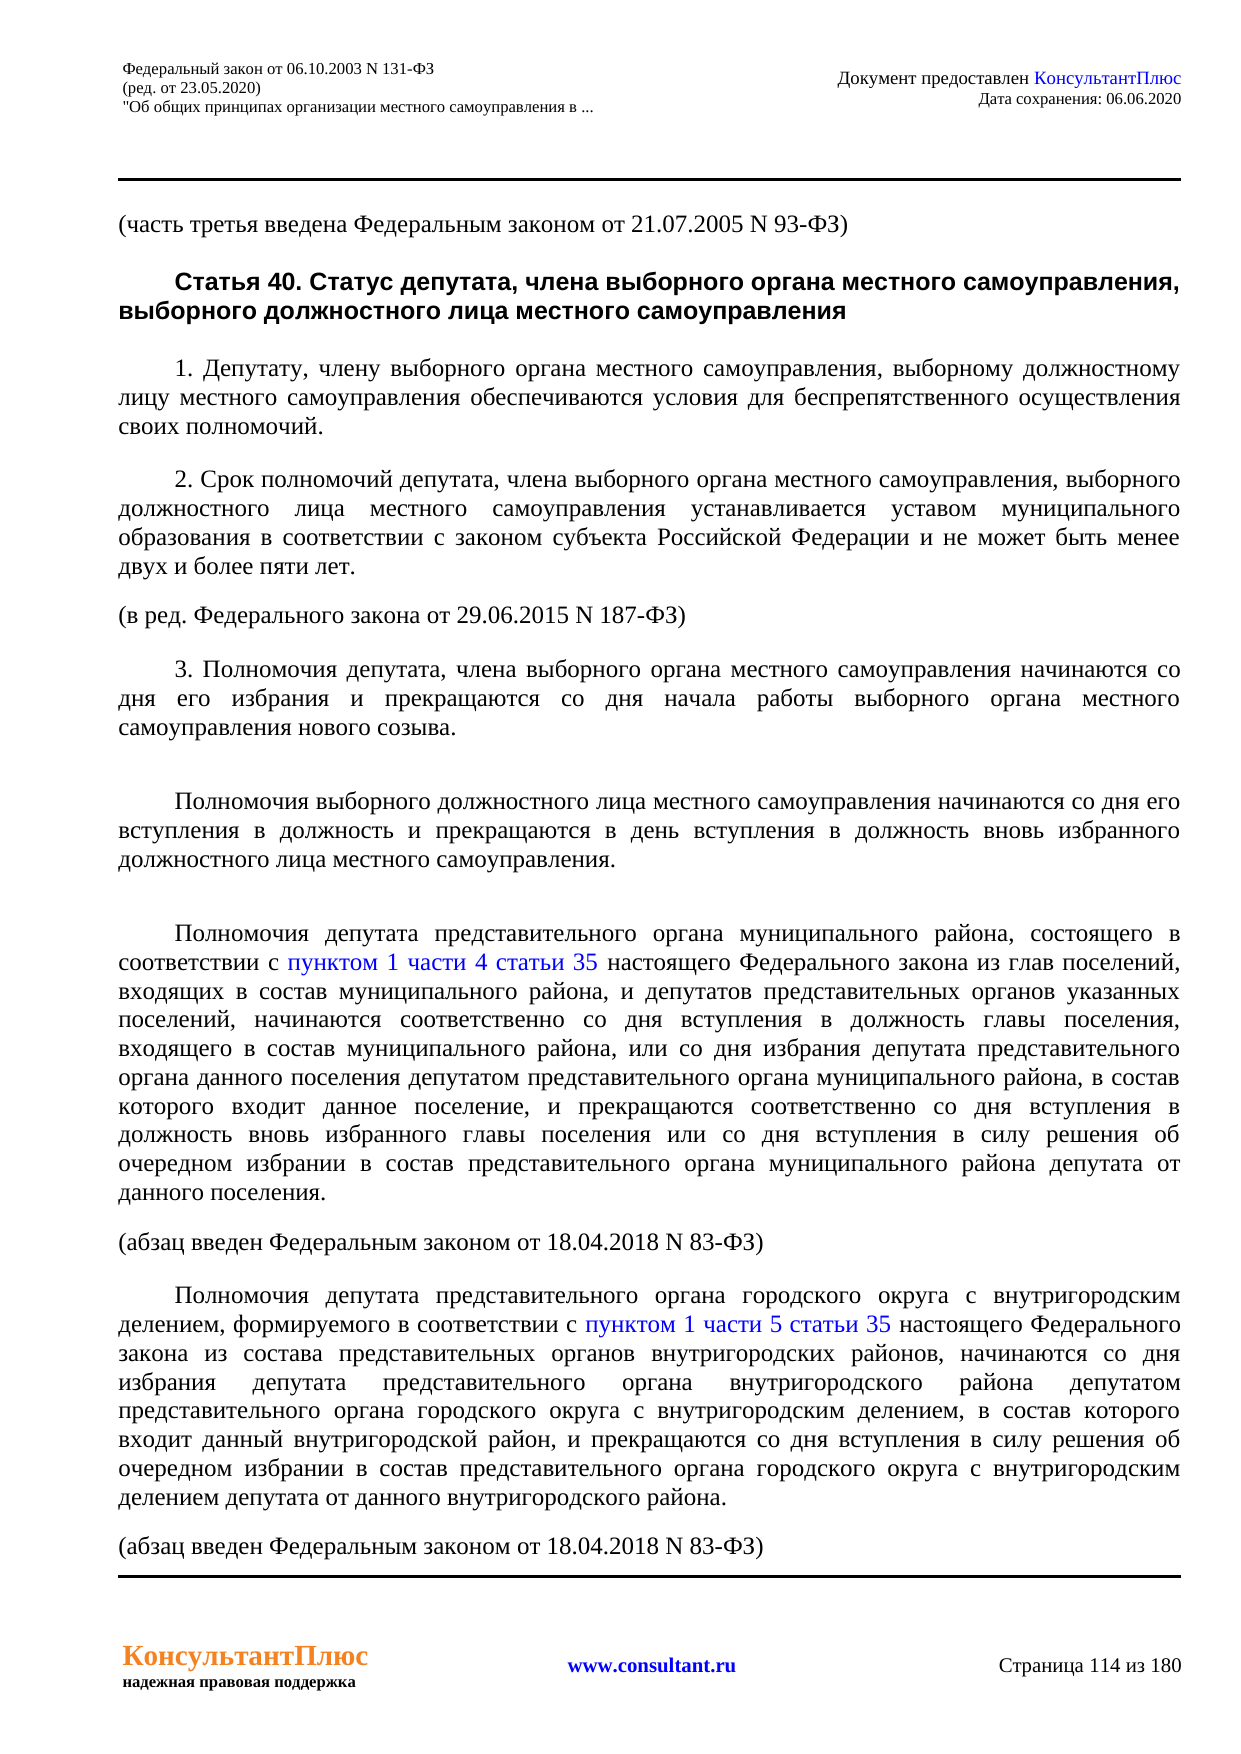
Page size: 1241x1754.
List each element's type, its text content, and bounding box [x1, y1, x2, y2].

text (абзац введен Федеральным законом от 18.04.2018 N 83-ФЗ) [118, 1531, 1181, 1560]
text Полномочия депутата представительного органа муниципального района, состоящего в соответствии с пунктом 1 части 4 статьи 35 настоящего Федерального закона из глав поселений, входящих в состав муниципального района, и депутатов представительных органов указанных поселений, начинаются соответственно со дня вступления в должность главы поселения, входящего в состав муниципального района, или со дня избрания депутата представительного органа данного поселения депутатом представительного органа муниципального района, в состав которого входит данное поселение, и прекращаются соответственно со дня вступления в должность вновь избранного главы поселения или со дня вступления в силу решения об очередном избрании в состав представительного органа муниципального района депутата от данного поселения. [118, 918, 1181, 1206]
text (часть третья введена Федеральным законом от 21.07.2005 N 93-ФЗ) [118, 209, 1181, 238]
text Полномочия депутата представительного органа городского округа с внутригородским делением, формируемого в соответствии с пунктом 1 части 5 статьи 35 настоящего Федерального закона из состава представительных органов внутригородских районов, начинаются со дня избрания депутата представительного органа внутригородского района депутатом представительного органа городского округа с внутригородским делением, в состав которого входит данный внутригородской район, и прекращаются со дня вступления в силу решения об очередном избрании в состав представительного органа городского округа с внутригородским делением депутата от данного внутригородского района. [118, 1280, 1181, 1510]
text 2. Срок полномочий депутата, члена выборного органа местного самоуправления, выборного должностного лица местного самоуправления устанавливается уставом муниципального образования в соответствии с законом субъекта Российской Федерации и не может быть менее двух и более пяти лет. [118, 464, 1181, 579]
text Полномочия выборного должностного лица местного самоуправления начинаются со дня его вступления в должность и прекращаются в день вступления в должность вновь избранного должностного лица местного самоуправления. [118, 786, 1181, 872]
text 1. Депутату, члену выборного органа местного самоуправления, выборному должностному лицу местного самоуправления обеспечиваются условия для беспрепятственного осуществления своих полномочий. [118, 353, 1181, 439]
text 3. Полномочия депутата, члена выборного органа местного самоуправления начинаются со дня его избрания и прекращаются со дня начала работы выборного органа местного самоуправления нового созыва. [118, 654, 1181, 740]
title Статья 40. Статус депутата, члена выборного органа местного самоуправления, выборного должностного лица местного самоуправления [118, 267, 1181, 324]
text (абзац введен Федеральным законом от 18.04.2018 N 83-ФЗ) [118, 1227, 1181, 1255]
text (в ред. Федерального закона от 29.06.2015 N 187-ФЗ) [118, 600, 1181, 629]
